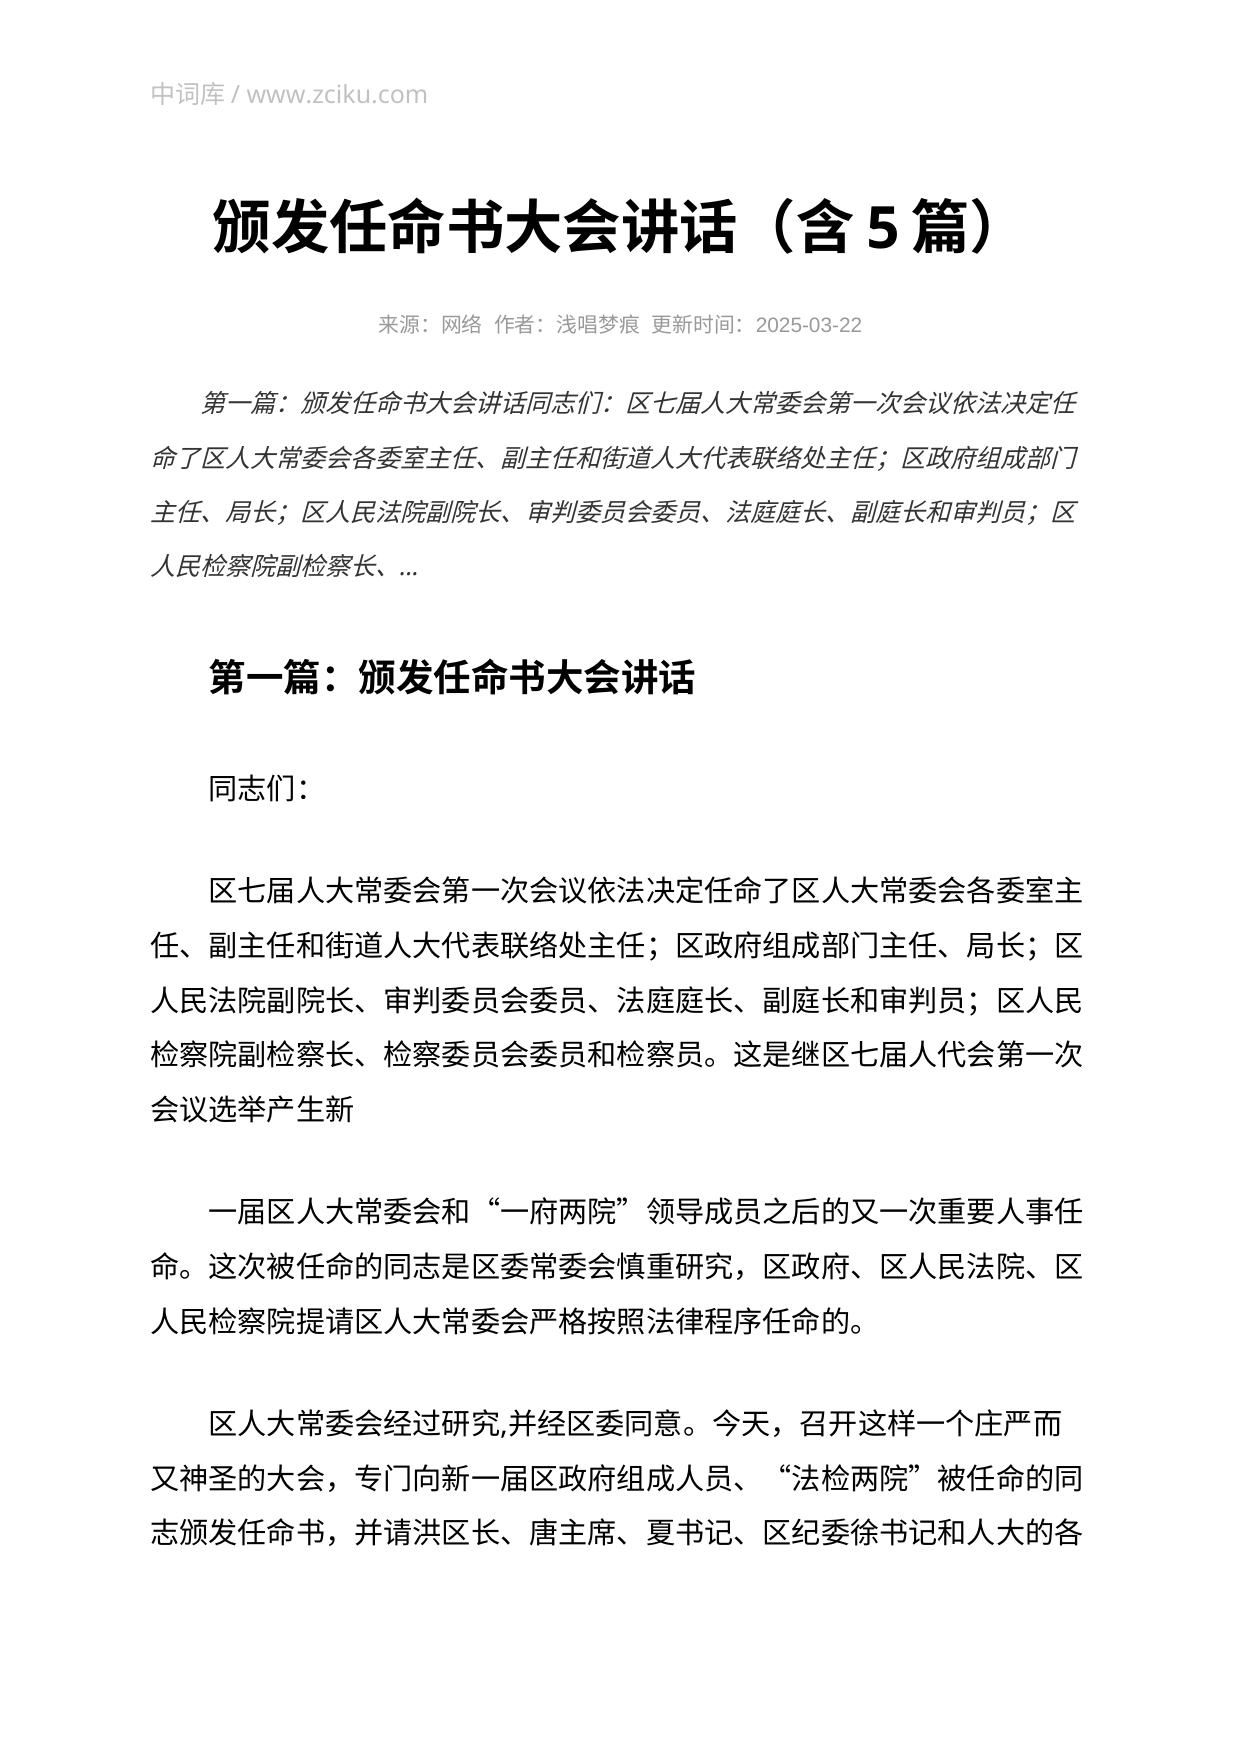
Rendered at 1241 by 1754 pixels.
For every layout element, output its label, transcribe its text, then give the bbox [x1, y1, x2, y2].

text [150, 1400, 1090, 1552]
text 区七届人大常委会第一次会议依法决定任命了区人大常委会各委室主任、副主任和街道人大代表联络处主任；区政府组成部门主任、局长；区人民法院副院长、审判委员会委员、法庭庭长、副庭长和审判员；区人民检察院副检察长、检察委员会委员和检察员。这是继区七届人代会第一次会议选举产生新 [150, 867, 1090, 1129]
text 第一篇：颁发任命书大会讲话 [150, 648, 1090, 702]
subtitle 颁发任命书大会讲话（含5篇） [150, 181, 1090, 266]
text 第一篇：颁发任命书大会讲话同志们：区七届人大常委会第一次会议依法决定任命了区人大常委会各委室主任、副主任和街道人大代表联络处主任；区政府组成部门主任、局长；区人民法院副院长、审判委员会委员、法庭庭长、副庭长和审判员；区人民检察院副检察长、... [150, 384, 1090, 583]
text 一届区人大常委会和“一府两院”领导成员之后的又一次重要人事任命。这次被任命的同志是区委常委会慎重研究，区政府、区人民法院、区人民检察院提请区人大常委会严格按照法律程序任命的。 [150, 1189, 1090, 1341]
text 来源：网络 作者：浅唱梦痕 更新时间：2025-03-22 [150, 313, 1090, 337]
text 同志们： [150, 766, 1090, 808]
